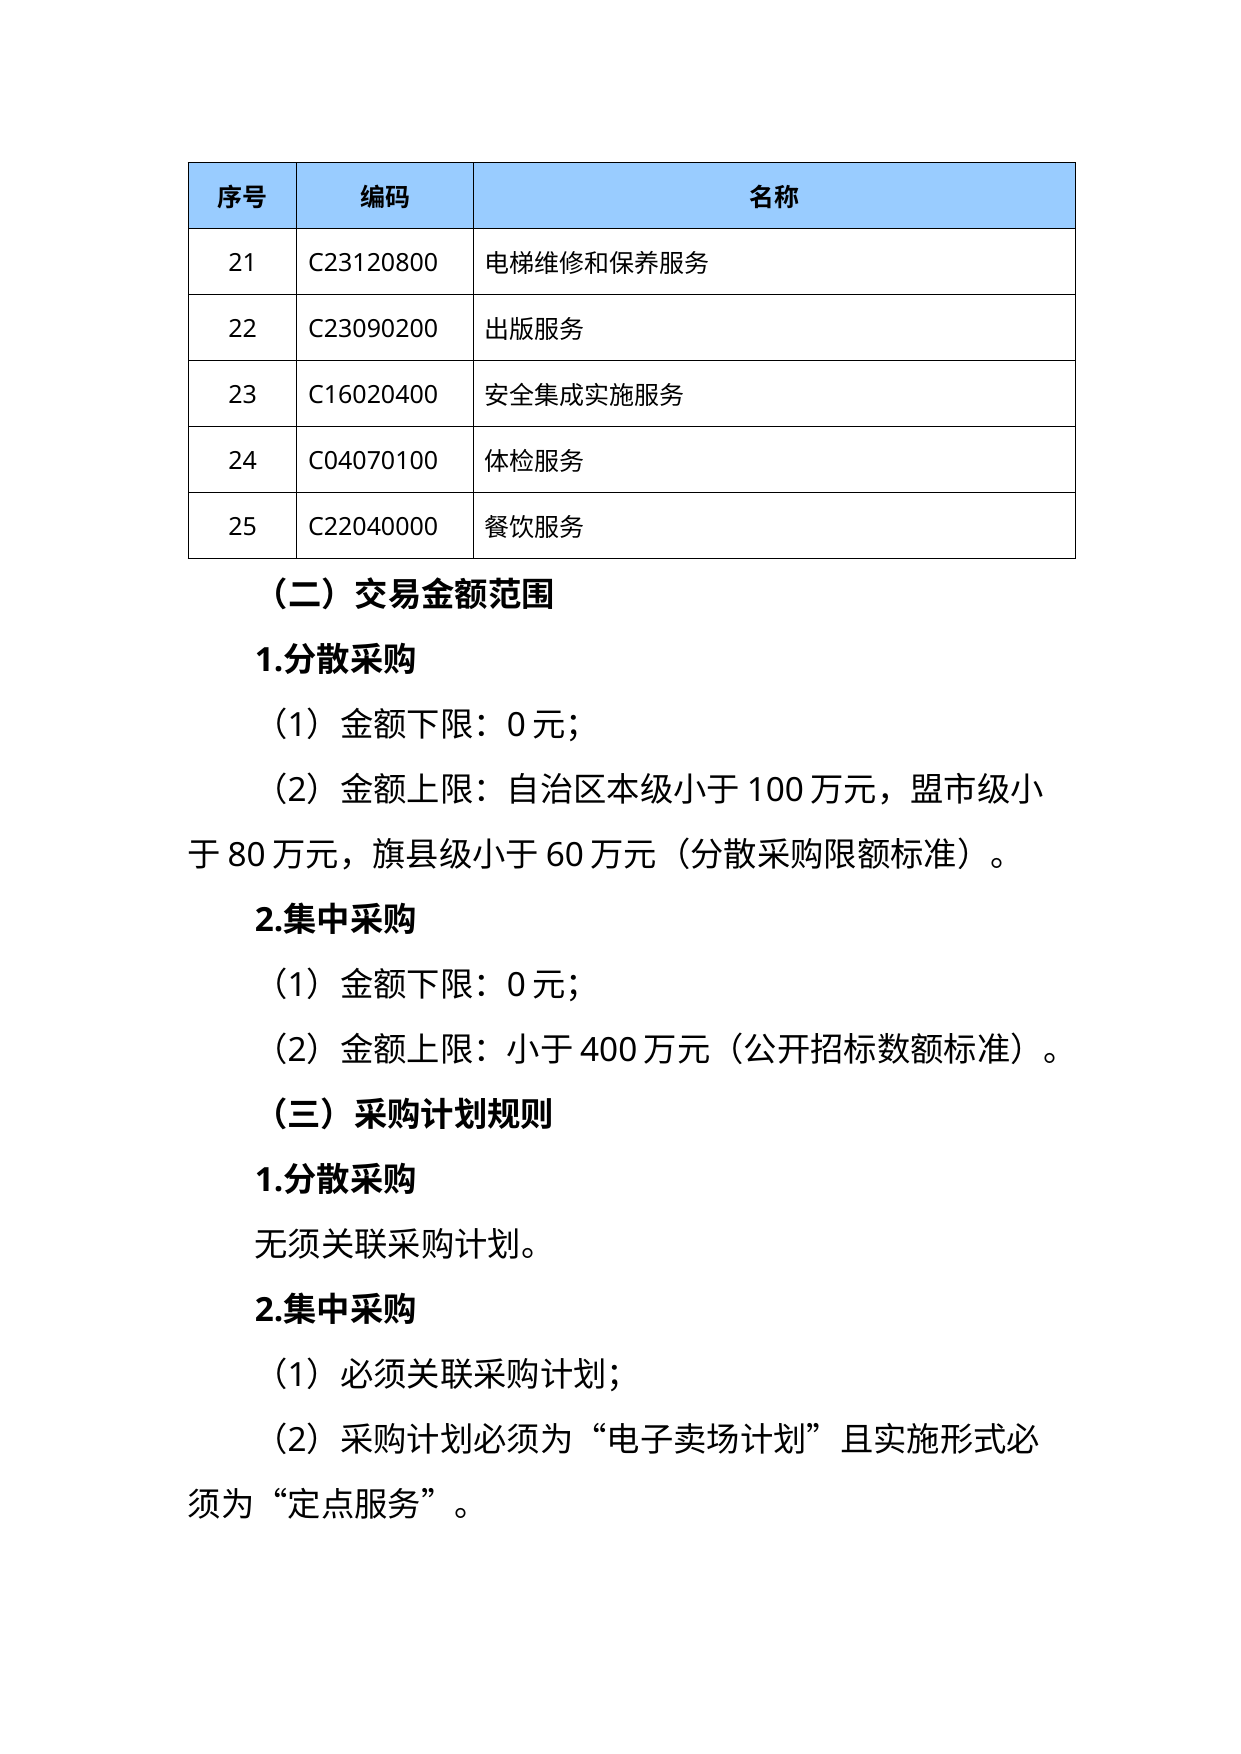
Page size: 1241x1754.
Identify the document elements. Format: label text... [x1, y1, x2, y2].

text （三）采购计划规则 [254, 1079, 1053, 1144]
table_cell 餐饮服务 [474, 493, 1075, 558]
table_cell 21 [189, 229, 296, 294]
table_cell C22040000 [297, 493, 473, 558]
table_cell 24 [189, 427, 296, 492]
table_cell C04070100 [297, 427, 473, 492]
table_header 序号 [189, 163, 296, 228]
table_cell 电梯维修和保养服务 [474, 229, 1075, 294]
table_cell 25 [189, 493, 296, 558]
text （2）金额上限：自治区本级小于100万元，盟市级小于80万元，旗县级小于60万元（分散采购限额标准）。 [187, 754, 1053, 884]
text 2.集中采购 [187, 884, 1053, 949]
table_cell 安全集成实施服务 [474, 361, 1075, 426]
text （2）采购计划必须为“电子卖场计划”且实施形式必须为“定点服务”。 [187, 1404, 1053, 1534]
table_cell 出版服务 [474, 295, 1075, 360]
text （二）交易金额范围 [187, 559, 1053, 624]
table_cell C23090200 [297, 295, 473, 360]
text 2.集中采购 [187, 1274, 1053, 1339]
table_cell 体检服务 [474, 427, 1075, 492]
table_cell 22 [189, 295, 296, 360]
table_header 名称 [474, 163, 1075, 228]
table_cell C16020400 [297, 361, 473, 426]
text （1）金额下限：0元； [187, 949, 1053, 1014]
text （1）必须关联采购计划； [187, 1339, 1053, 1404]
text （1）金额下限：0元； [187, 689, 1053, 754]
table_cell 23 [189, 361, 296, 426]
table_header 编码 [297, 163, 473, 228]
table_cell C23120800 [297, 229, 473, 294]
text 1.分散采购 [187, 624, 1053, 689]
text 无须关联采购计划。 [187, 1209, 1053, 1274]
text 1.分散采购 [187, 1144, 1053, 1209]
text （2）金额上限：小于400万元（公开招标数额标准）。 [187, 1014, 1053, 1079]
